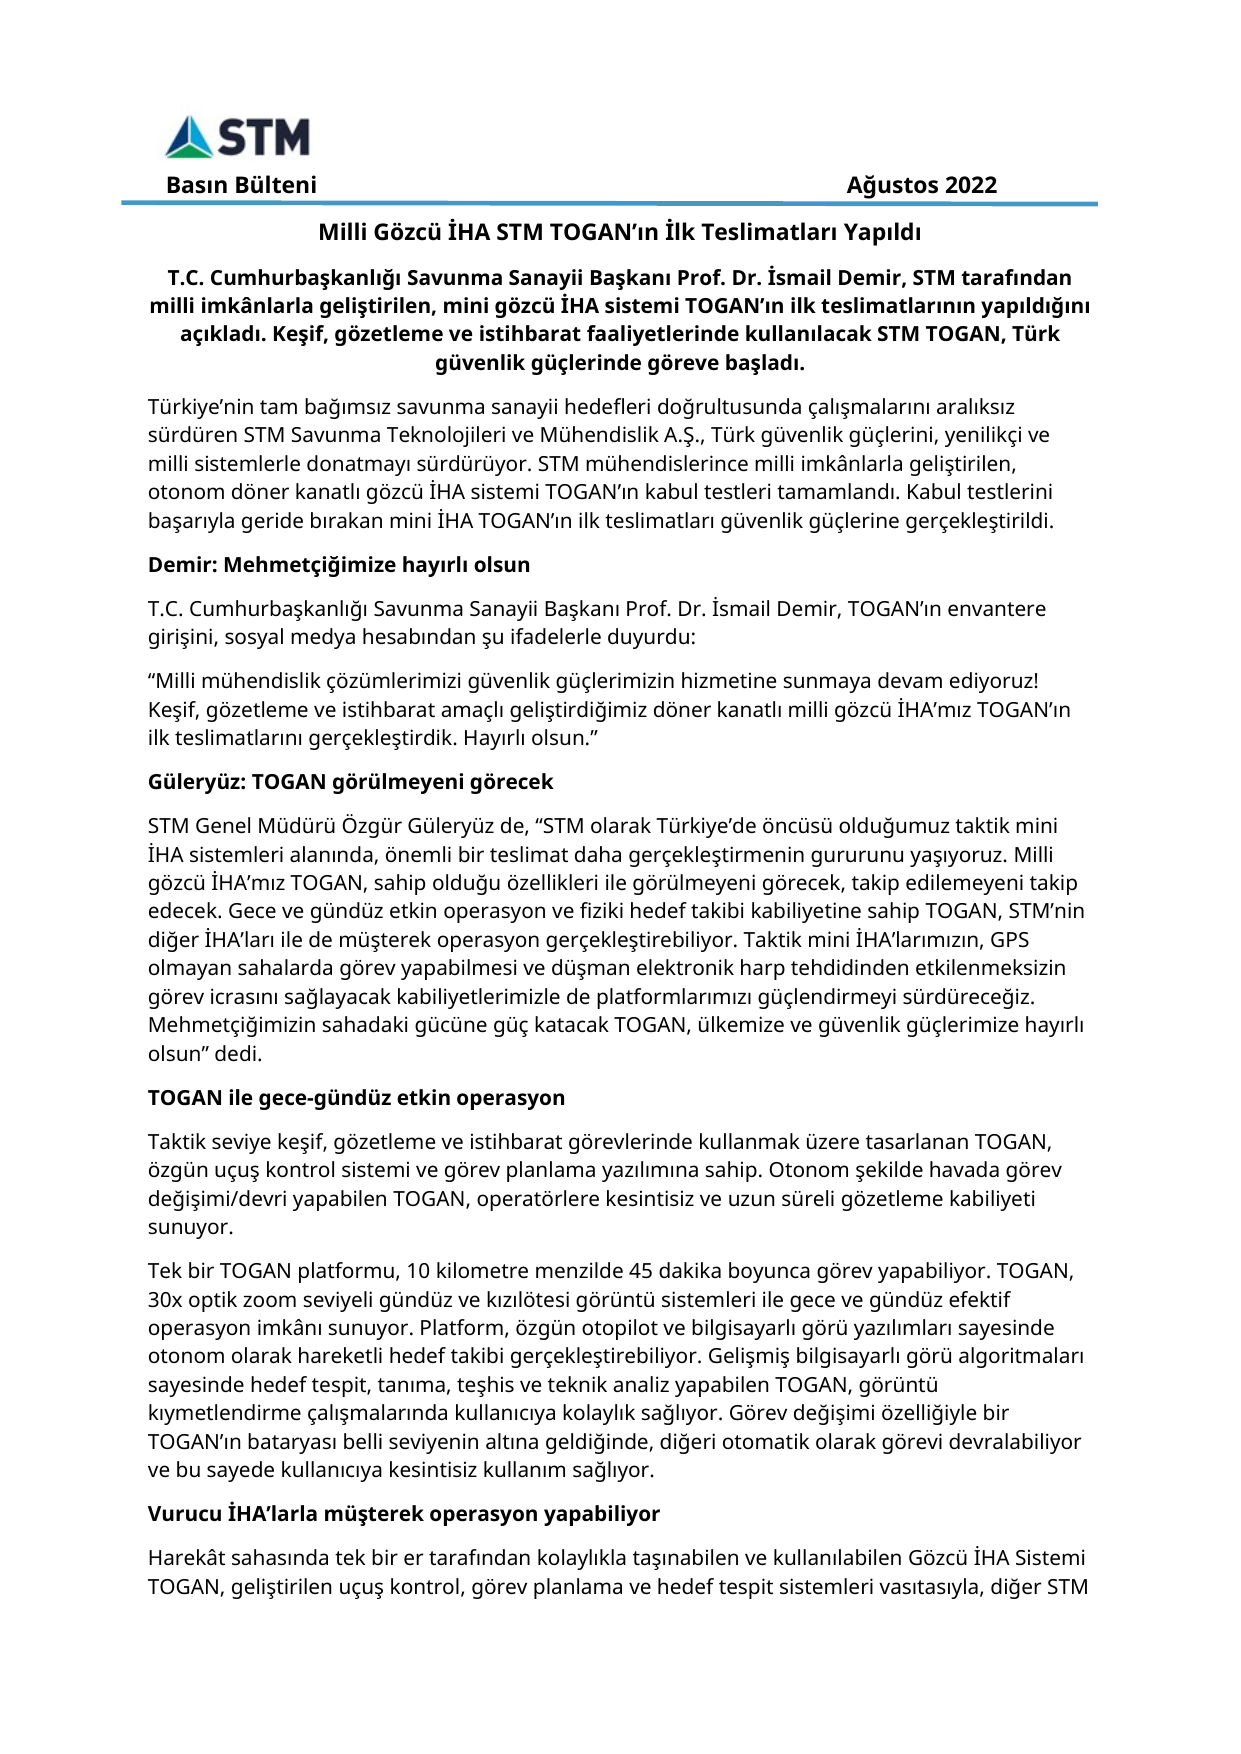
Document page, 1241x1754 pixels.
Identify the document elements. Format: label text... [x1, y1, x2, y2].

text Taktik seviye keşif, gözetleme ve istihbarat görevlerinde kullanmak üzere tasarlanan TOGAN, özgün uçuş kontrol sistemi ve görev planlama yazılımına sahip. Otonom şekilde havada görev değişimi/devri yapabilen TOGAN, operatörlere kesintisiz ve uzun süreli gözetleme kabiliyeti sunuyor. [148, 1127, 1093, 1241]
picture [147, 95, 332, 169]
text Güleryüz: TOGAN görülmeyeni görecek [148, 767, 1093, 796]
text “Milli mühendislik çözümlerimizi güvenlik güçlerimizin hizmetine sunmaya devam ediyoruz! Keşif, gözetleme ve istihbarat amaçlı geliştirdiğimiz döner kanatlı milli gözcü İHA’mız TOGAN’ın ilk teslimatlarını gerçekleştirdik. Hayırlı olsun.” [148, 666, 1093, 752]
text TOGAN ile gece-gündüz etkin operasyon [148, 1083, 1093, 1111]
text Basın Bülteni Ağustos 2022 [148, 169, 1093, 200]
text Türkiye’nin tam bağımsız savunma sanayii hedefleri doğrultusunda çalışmalarını aralıksız sürdüren STM Savunma Teknolojileri ve Mühendislik A.Ş., Türk güvenlik güçlerini, yenilikçi ve milli sistemlerle donatmayı sürdürüyor. STM mühendislerince milli imkânlarla geliştirilen, otonom döner kanatlı gözcü İHA sistemi TOGAN’ın kabul testleri tamamlandı. Kabul testlerini başarıyla geride bırakan mini İHA TOGAN’ın ilk teslimatları güvenlik güçlerine gerçekleştirildi. [148, 392, 1093, 534]
text Tek bir TOGAN platformu, 10 kilometre menzilde 45 dakika boyunca görev yapabiliyor. TOGAN, 30x optik zoom seviyeli gündüz ve kızılötesi görüntü sistemleri ile gece ve gündüz efektif operasyon imkânı sunuyor. Platform, özgün otopilot ve bilgisayarlı görü yazılımları sayesinde otonom olarak hareketli hedef takibi gerçekleştirebiliyor. Gelişmiş bilgisayarlı görü algoritmaları sayesinde hedef tespit, tanıma, teşhis ve teknik analiz yapabilen TOGAN, görüntü kıymetlendirme çalışmalarında kullanıcıya kolaylık sağlıyor. Görev değişimi özelliğiyle bir TOGAN’ın bataryası belli seviyenin altına geldiğinde, diğeri otomatik olarak görevi devralabiliyor ve bu sayede kullanıcıya kesintisiz kullanım sağlıyor. [148, 1256, 1093, 1484]
text Milli Gözcü İHA STM TOGAN’ın İlk Teslimatları Yapıldı [148, 216, 1093, 247]
text STM Genel Müdürü Özgür Güleryüz de, “STM olarak Türkiye’de öncüsü olduğumuz taktik mini İHA sistemleri alanında, önemli bir teslimat daha gerçekleştirmenin gururunu yaşıyoruz. Milli gözcü İHA’mız TOGAN, sahip olduğu özellikleri ile görülmeyeni görecek, takip edilemeyeni takip edecek. Gece ve gündüz etkin operasyon ve fiziki hedef takibi kabiliyetine sahip TOGAN, STM’nin diğer İHA’ları ile de müşterek operasyon gerçekleştirebiliyor. Taktik mini İHA’larımızın, GPS olmayan sahalarda görev yapabilmesi ve düşman elektronik harp tehdidinden etkilenmeksizin görev icrasını sağlayacak kabiliyetlerimizle de platformlarımızı güçlendirmeyi sürdüreceğiz. Mehmetçiğimizin sahadaki gücüne güç katacak TOGAN, ülkemize ve güvenlik güçlerimize hayırlı olsun” dedi. [148, 811, 1093, 1067]
text T.C. Cumhurbaşkanlığı Savunma Sanayii Başkanı Prof. Dr. İsmail Demir, TOGAN’ın envantere girişini, sosyal medya hesabından şu ifadelerle duyurdu: [148, 594, 1093, 651]
text Vurucu İHA’larla müşterek operasyon yapabiliyor [148, 1499, 1093, 1528]
text Demir: Mehmetçiğimize hayırlı olsun [148, 550, 1093, 578]
text T.C. Cumhurbaşkanlığı Savunma Sanayii Başkanı Prof. Dr. İsmail Demir, STM tarafından milli imkânlarla geliştirilen, mini gözcü İHA sistemi TOGAN’ın ilk teslimatlarının yapıldığını açıkladı. Keşif, gözetleme ve istihbarat faaliyetlerinde kullanılacak STM TOGAN, Türk güvenlik güçlerinde göreve başladı. [148, 263, 1093, 376]
